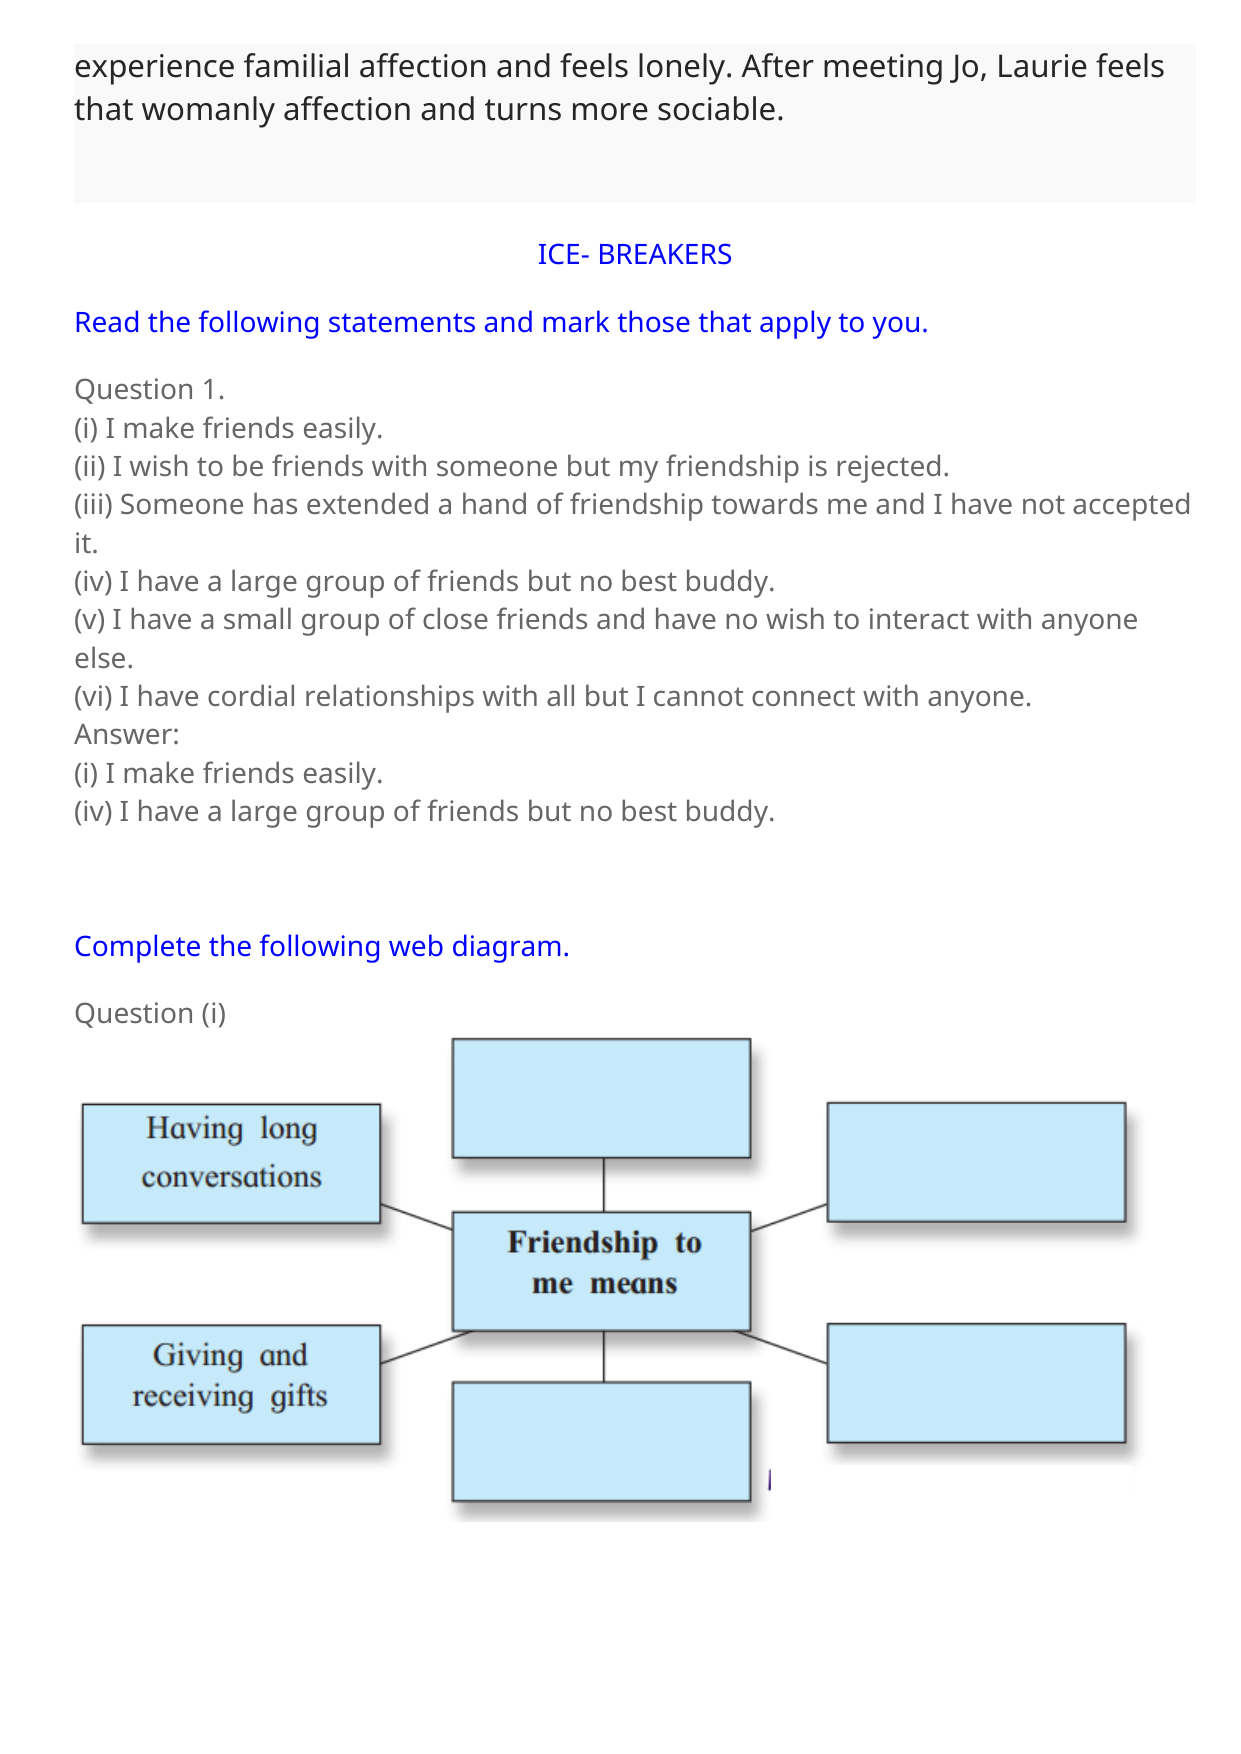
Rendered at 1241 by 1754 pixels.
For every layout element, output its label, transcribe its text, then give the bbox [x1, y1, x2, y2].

text Question 1. (i) I make friends easily. (ii) I wish to be friends with someone but my friendship is rejected. (iii) Someone has extended a hand of friendship towards me and I have not accepted it. (iv) I have a large group of friends but no best buddy. (v) I have a small group of close friends and have no wish to interact with anyone else. (vi) I have cordial relationships with all but I cannot connect with anyone. Answer: (i) I make friends easily. (iv) I have a large group of friends but no best buddy. [74, 370, 1196, 830]
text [74, 44, 1196, 129]
picture [73, 1032, 1149, 1522]
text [74, 994, 1196, 1522]
text Read the following statements and mark those that apply to you. [74, 302, 1196, 341]
text Complete the following web diagram. [74, 926, 1196, 965]
text ICE- BREAKERS [74, 235, 1196, 273]
